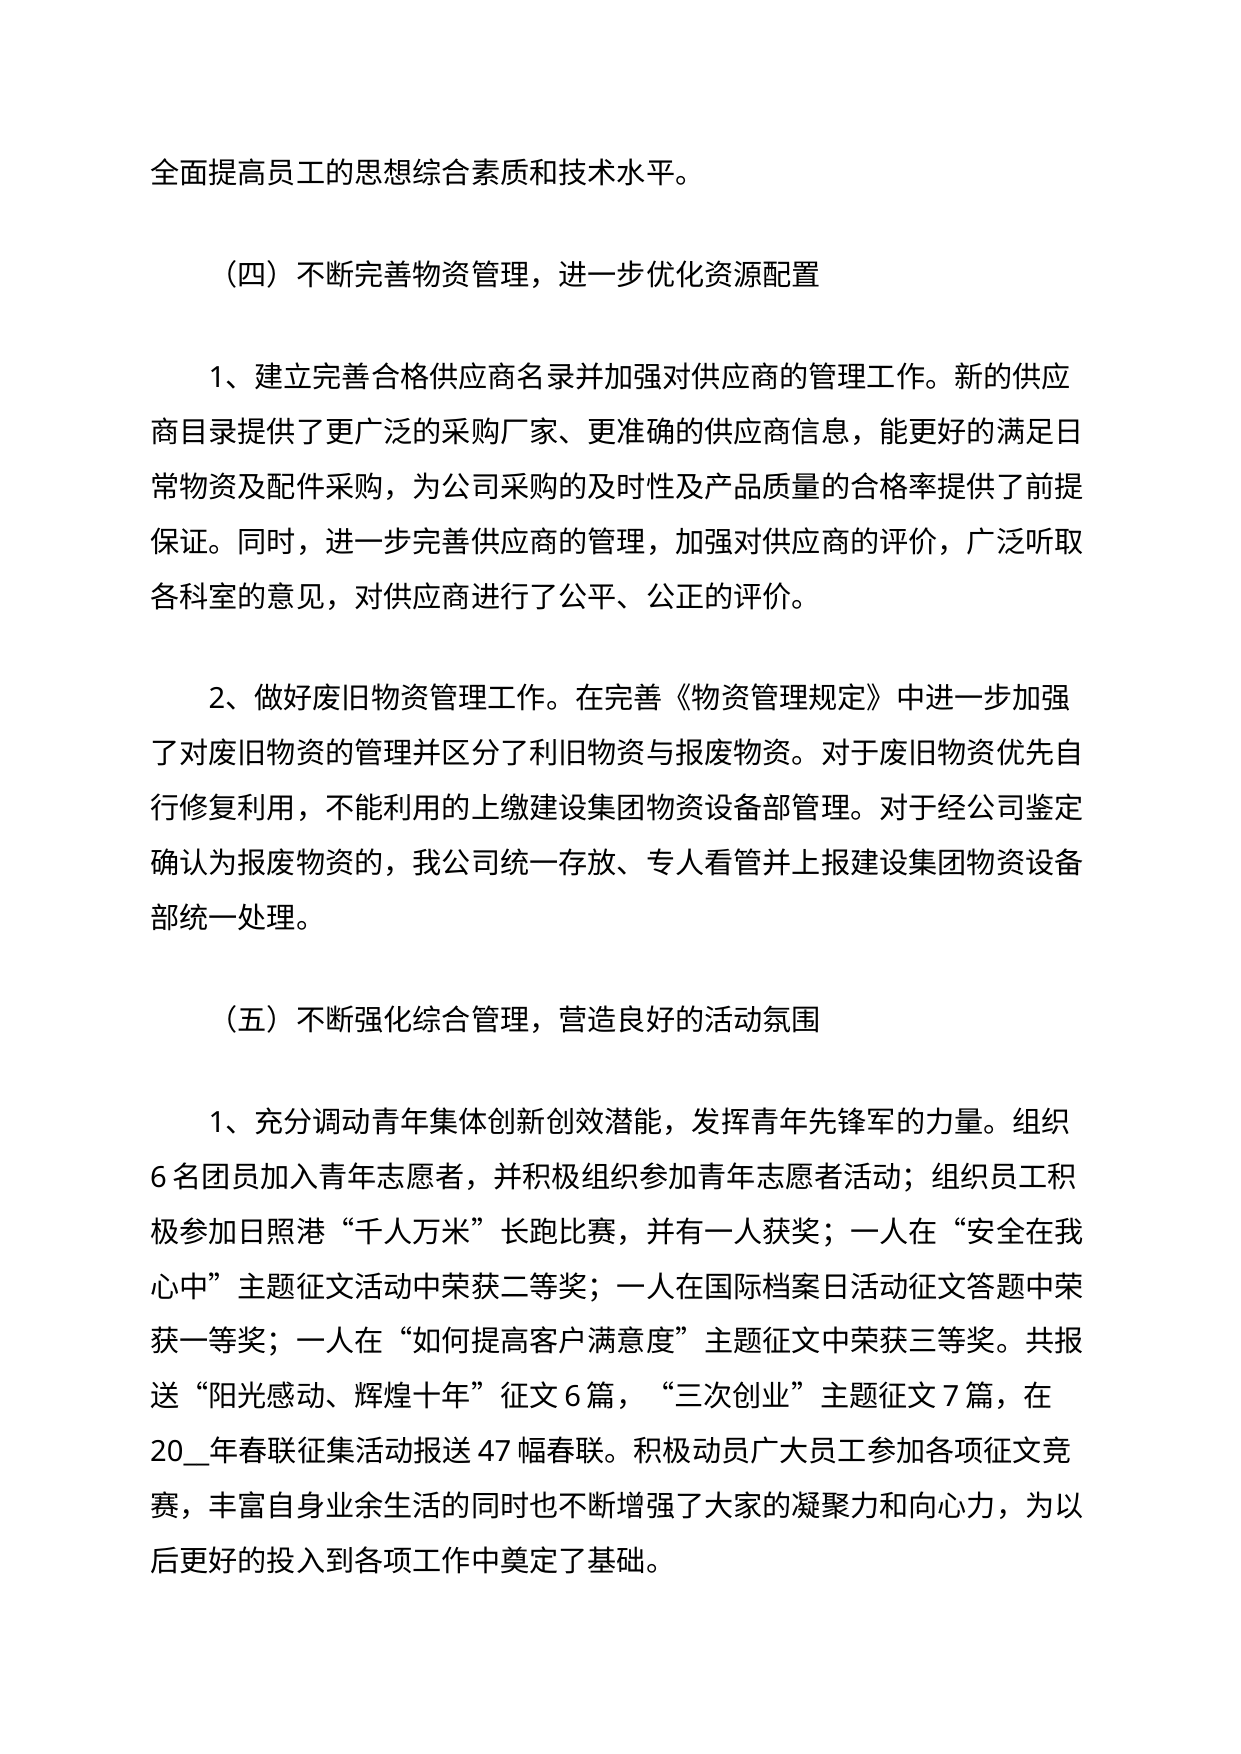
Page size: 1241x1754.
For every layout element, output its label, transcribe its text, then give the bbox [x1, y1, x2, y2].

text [150, 150, 1090, 192]
text （五）不断强化综合管理，营造良好的活动氛围 [150, 996, 1090, 1039]
text 2、做好废旧物资管理工作。在完善《物资管理规定》中进一步加强了对废旧物资的管理并区分了利旧物资与报废物资。对于废旧物资优先自行修复利用，不能利用的上缴建设集团物资设备部管理。对于经公司鉴定确认为报废物资的，我公司统一存放、专人看管并上报建设集团物资设备部统一处理。 [150, 675, 1090, 937]
text 1、充分调动青年集体创新创效潜能，发挥青年先锋军的力量。组织6名团员加入青年志愿者，并积极组织参加青年志愿者活动；组织员工积极参加日照港“千人万米”长跑比赛，并有一人获奖；一人在“安全在我心中”主题征文活动中荣获二等奖；一人在国际档案日活动征文答题中荣获一等奖；一人在“如何提高客户满意度”主题征文中荣获三等奖。共报送“阳光感动、辉煌十年”征文6篇，“三次创业”主题征文7篇，在20__年春联征集活动报送47幅春联。积极动员广大员工参加各项征文竞赛，丰富自身业余生活的同时也不断增强了大家的凝聚力和向心力，为以后更好的投入到各项工作中奠定了基础。 [150, 1098, 1090, 1580]
text 1、建立完善合格供应商名录并加强对供应商的管理工作。新的供应商目录提供了更广泛的采购厂家、更准确的供应商信息，能更好的满足日常物资及配件采购，为公司采购的及时性及产品质量的合格率提供了前提保证。同时，进一步完善供应商的管理，加强对供应商的评价，广泛听取各科室的意见，对供应商进行了公平、公正的评价。 [150, 353, 1090, 616]
text （四）不断完善物资管理，进一步优化资源配置 [150, 252, 1090, 294]
